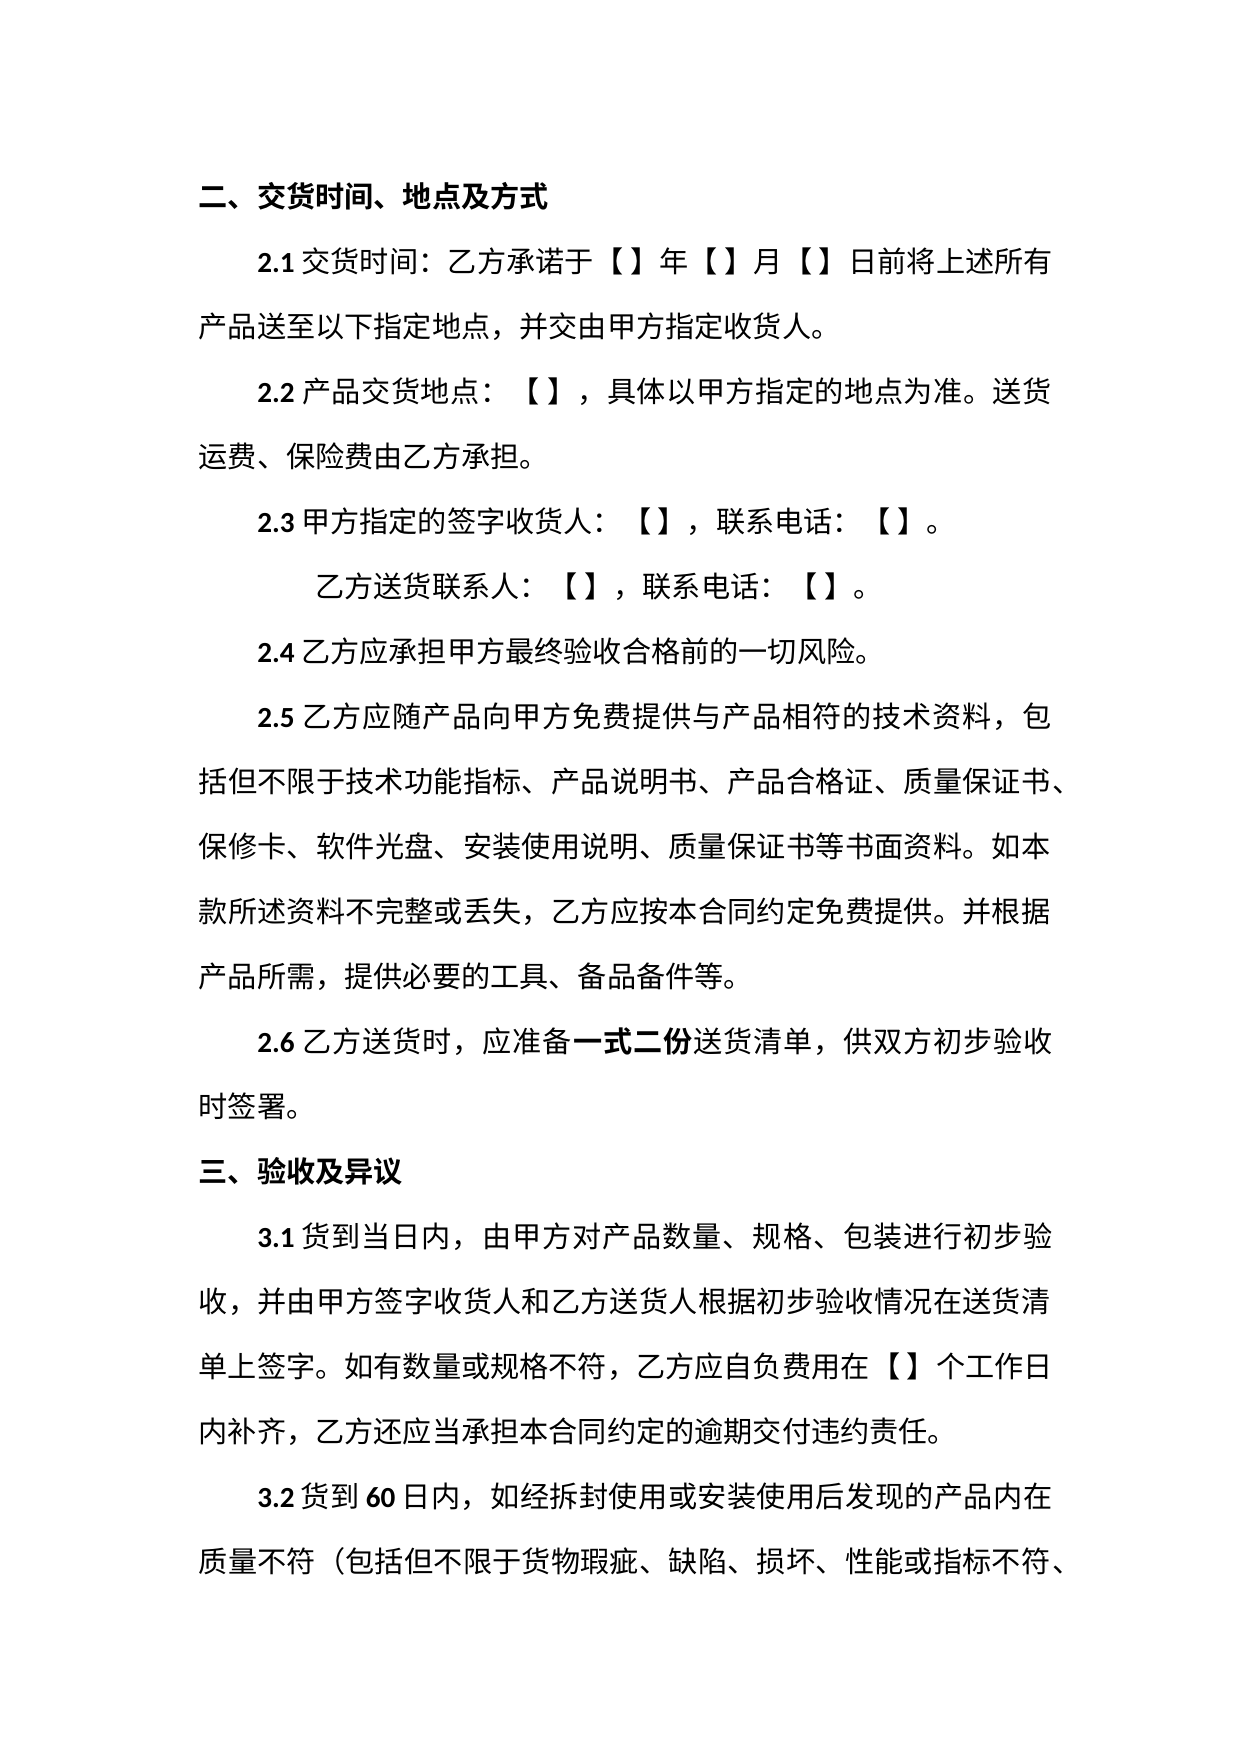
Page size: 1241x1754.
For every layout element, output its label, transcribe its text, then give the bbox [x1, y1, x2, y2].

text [198, 1462, 1053, 1592]
text 2.6 乙方送货时，应准备一式二份送货清单，供双方初步验收时签署。 [198, 1007, 1053, 1137]
text 2.1 交货时间：乙方承诺于【 】年【 】月【 】日前将上述所有产品送至以下指定地点，并交由甲方指定收货人。 [198, 227, 1053, 357]
text 3.1货到当日内，由甲方对产品数量、规格、包装进行初步验收，并由甲方签字收货人和乙方送货人根据初步验收情况在送货清单上签字。如有数量或规格不符，乙方应自负费用在【 】个工作日内补齐，乙方还应当承担本合同约定的逾期交付违约责任。 [198, 1202, 1053, 1462]
text 2.4 乙方应承担甲方最终验收合格前的一切风险。 [198, 617, 1053, 682]
text 2.3 甲方指定的签字收货人：【 】，联系电话：【 】。 [198, 487, 1053, 552]
text 2.2 产品交货地点：【 】，具体以甲方指定的地点为准。送货运费、保险费由乙方承担。 [198, 357, 1053, 487]
text 2.5 乙方应随产品向甲方免费提供与产品相符的技术资料，包括但不限于技术功能指标、产品说明书、产品合格证、质量保证书、保修卡、软件光盘、安装使用说明、质量保证书等书面资料。如本款所述资料不完整或丢失，乙方应按本合同约定免费提供。并根据产品所需，提供必要的工具、备品备件等。 [198, 682, 1053, 1007]
text 二、交货时间、地点及方式 [198, 162, 1053, 227]
text 乙方送货联系人：【 】，联系电话：【 】。 [198, 552, 1053, 617]
text 三、验收及异议 [198, 1137, 1053, 1202]
